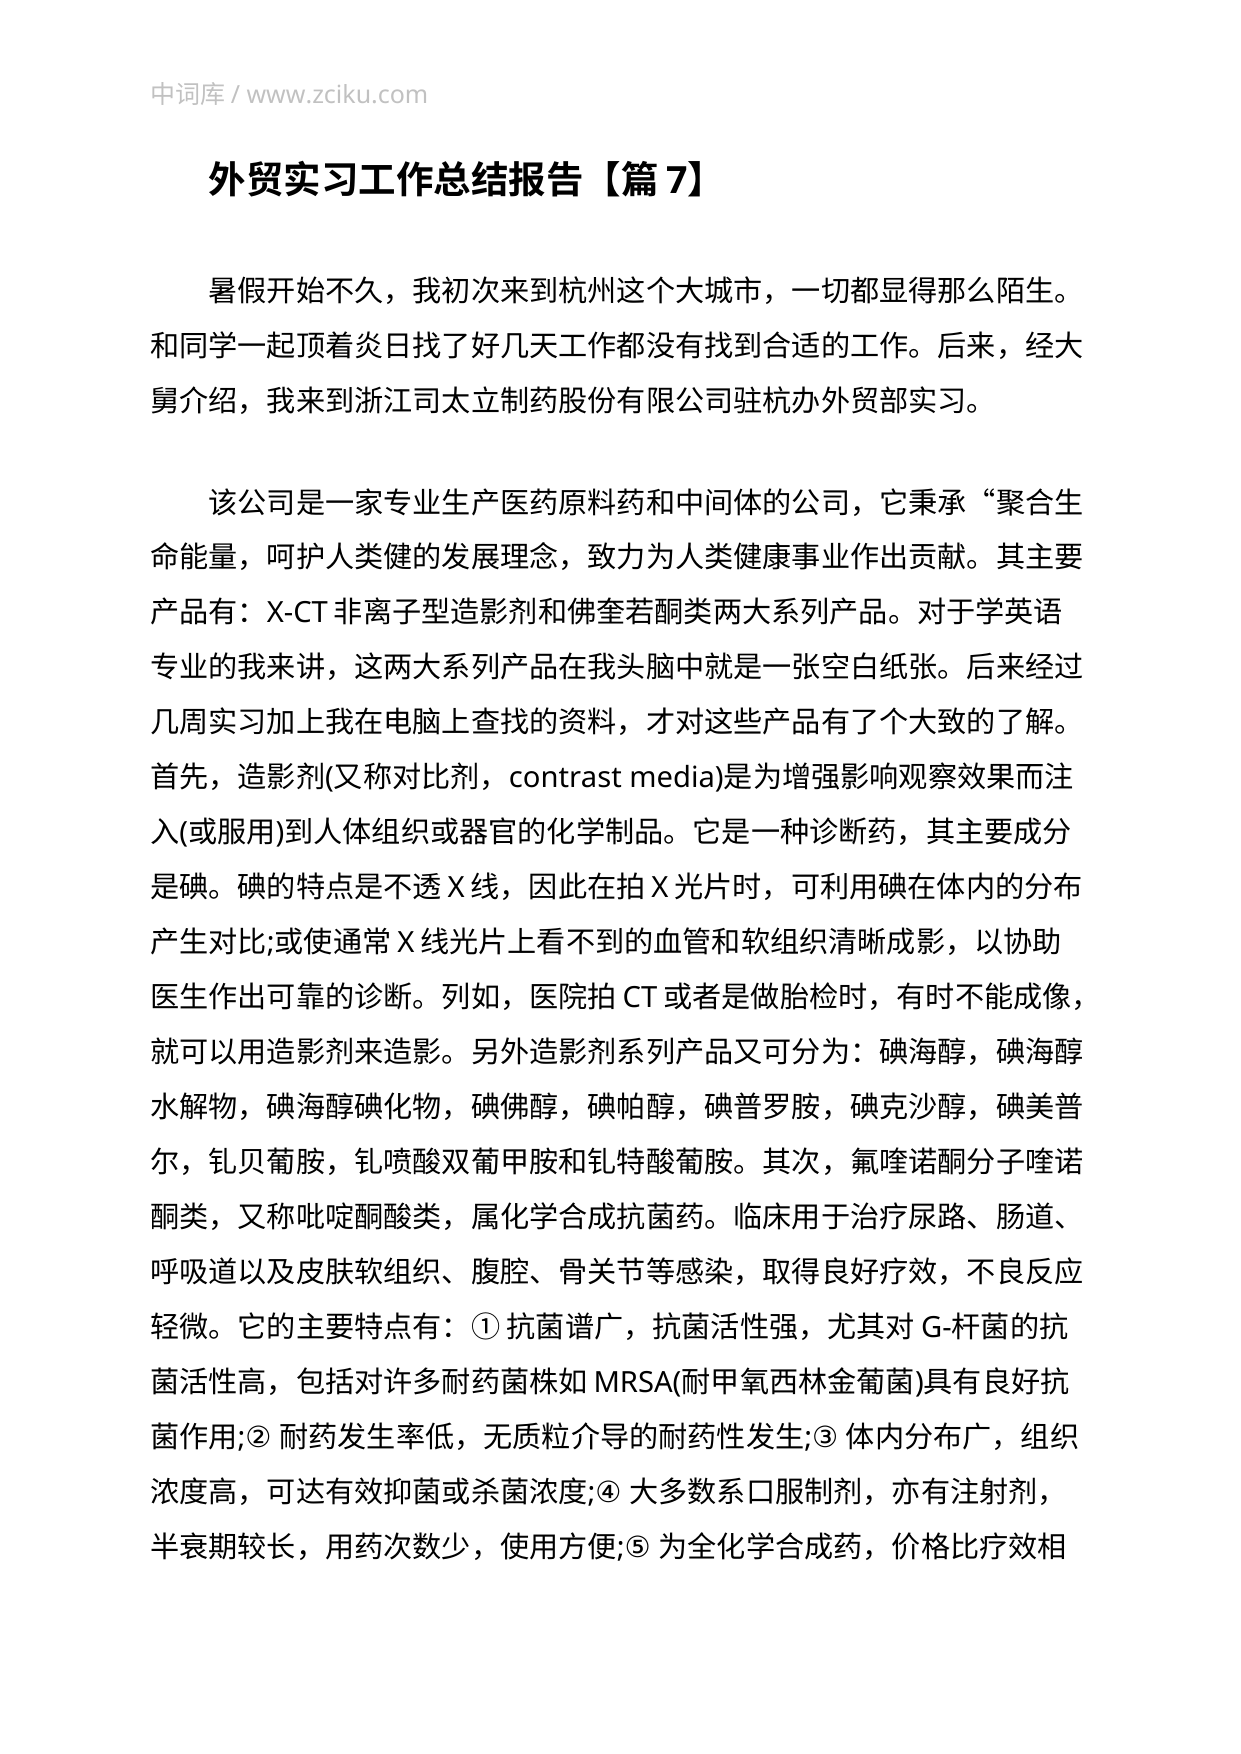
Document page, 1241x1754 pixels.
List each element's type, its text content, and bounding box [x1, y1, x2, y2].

text 暑假开始不久，我初次来到杭州这个大城市，一切都显得那么陌生。和同学一起顶着炎日找了好几天工作都没有找到合适的工作。后来，经大舅介绍，我来到浙江司太立制药股份有限公司驻杭办外贸部实习。 [150, 268, 1090, 420]
text 外贸实习工作总结报告【篇7】 [150, 150, 1090, 204]
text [150, 479, 1090, 1566]
